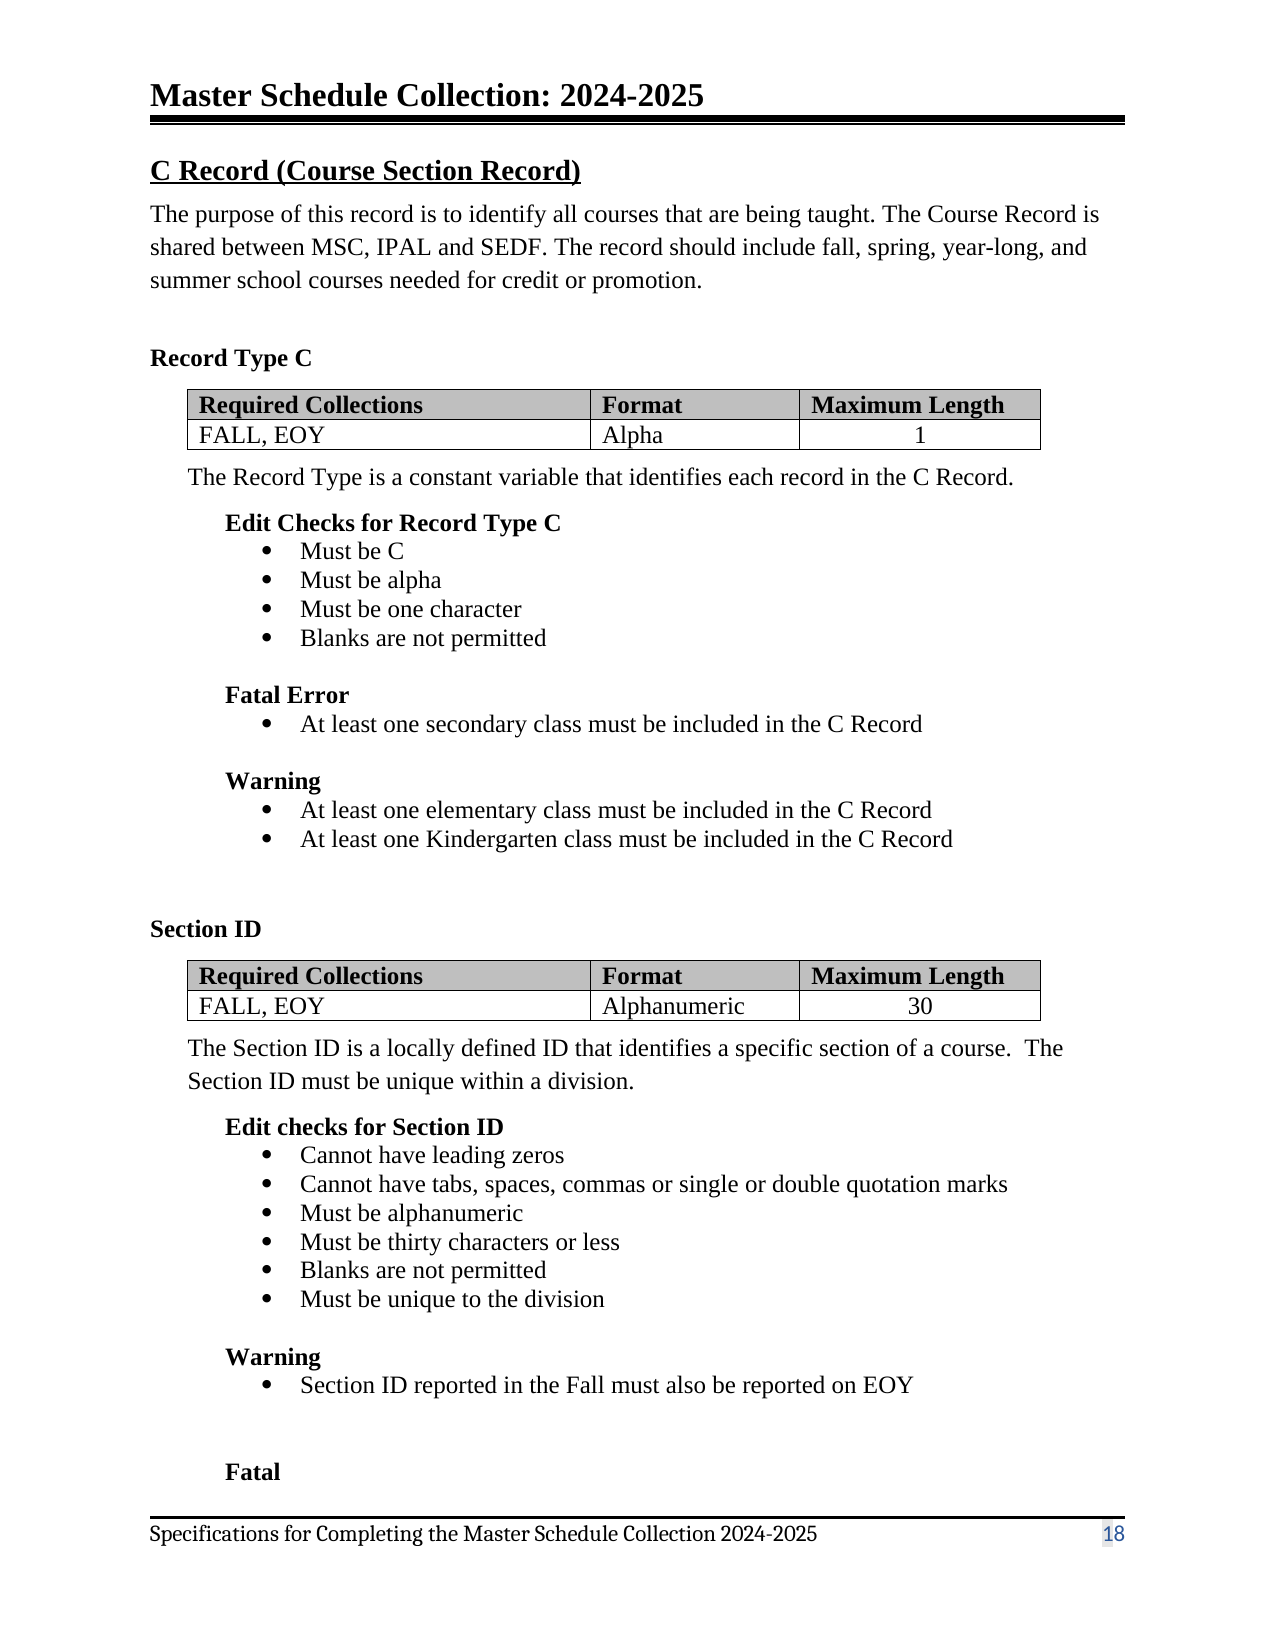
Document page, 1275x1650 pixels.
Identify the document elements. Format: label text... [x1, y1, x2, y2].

table_header Required Collections [188, 390, 590, 419]
table_header Maximum Length [800, 390, 1040, 419]
table_cell 1 [800, 420, 1040, 448]
list At least one secondary class must be included in the C Record [262, 709, 1125, 738]
table_cell FALL, EOY [188, 991, 590, 1019]
list At least one elementary class must be included in the C Record [262, 795, 1125, 824]
table_header Required Collections [188, 961, 590, 990]
table_cell FALL, EOY [188, 420, 590, 448]
list The Record Type is a constant variable that identifies each record in the C Record. [187, 462, 1125, 491]
list Section ID reported in the Fall must also be reported on EOY [262, 1370, 1125, 1399]
list Must be alphanumeric [262, 1198, 1125, 1227]
list Must be unique to the division [262, 1284, 1125, 1313]
table_cell 30 [800, 991, 1040, 1019]
list Blanks are not permitted [262, 1255, 1125, 1284]
subtitle Record Type C [150, 343, 1125, 372]
table_cell Alpha [591, 420, 799, 448]
text Edit Checks for Record Type C [225, 508, 1125, 536]
list The Section ID is a locally defined ID that identifies a specific section of a course. The Section ID must be unique within a division. [187, 1033, 1125, 1095]
text Warning [225, 766, 1125, 795]
list Must be C [262, 536, 1125, 565]
text Edit checks for Section ID [225, 1112, 1125, 1140]
subtitle C Record (Course Section Record) [150, 153, 1125, 186]
table_cell Alphanumeric [591, 991, 799, 1019]
list Must be thirty characters or less [262, 1227, 1125, 1255]
text The purpose of this record is to identify all courses that are being taught. The Course Record is shared between MSC, IPAL and SEDF. The record should include fall, spring, year-long, and summer school courses needed for credit or promotion. [150, 199, 1125, 294]
text Warning [150, 1342, 1125, 1370]
list Must be alpha [262, 565, 1125, 594]
text Fatal [150, 1457, 1125, 1485]
table_header Maximum Length [800, 961, 1040, 990]
subtitle Section ID [150, 914, 1125, 943]
list At least one Kindergarten class must be included in the C Record [262, 824, 1125, 853]
text Fatal Error [225, 680, 1125, 709]
list Cannot have leading zeros [262, 1140, 1125, 1169]
table_header Format [591, 390, 799, 419]
list Must be one character [262, 594, 1125, 623]
list Blanks are not permitted [262, 623, 1125, 651]
table_header Format [591, 961, 799, 990]
list Cannot have tabs, spaces, commas or single or double quotation marks [262, 1169, 1125, 1198]
